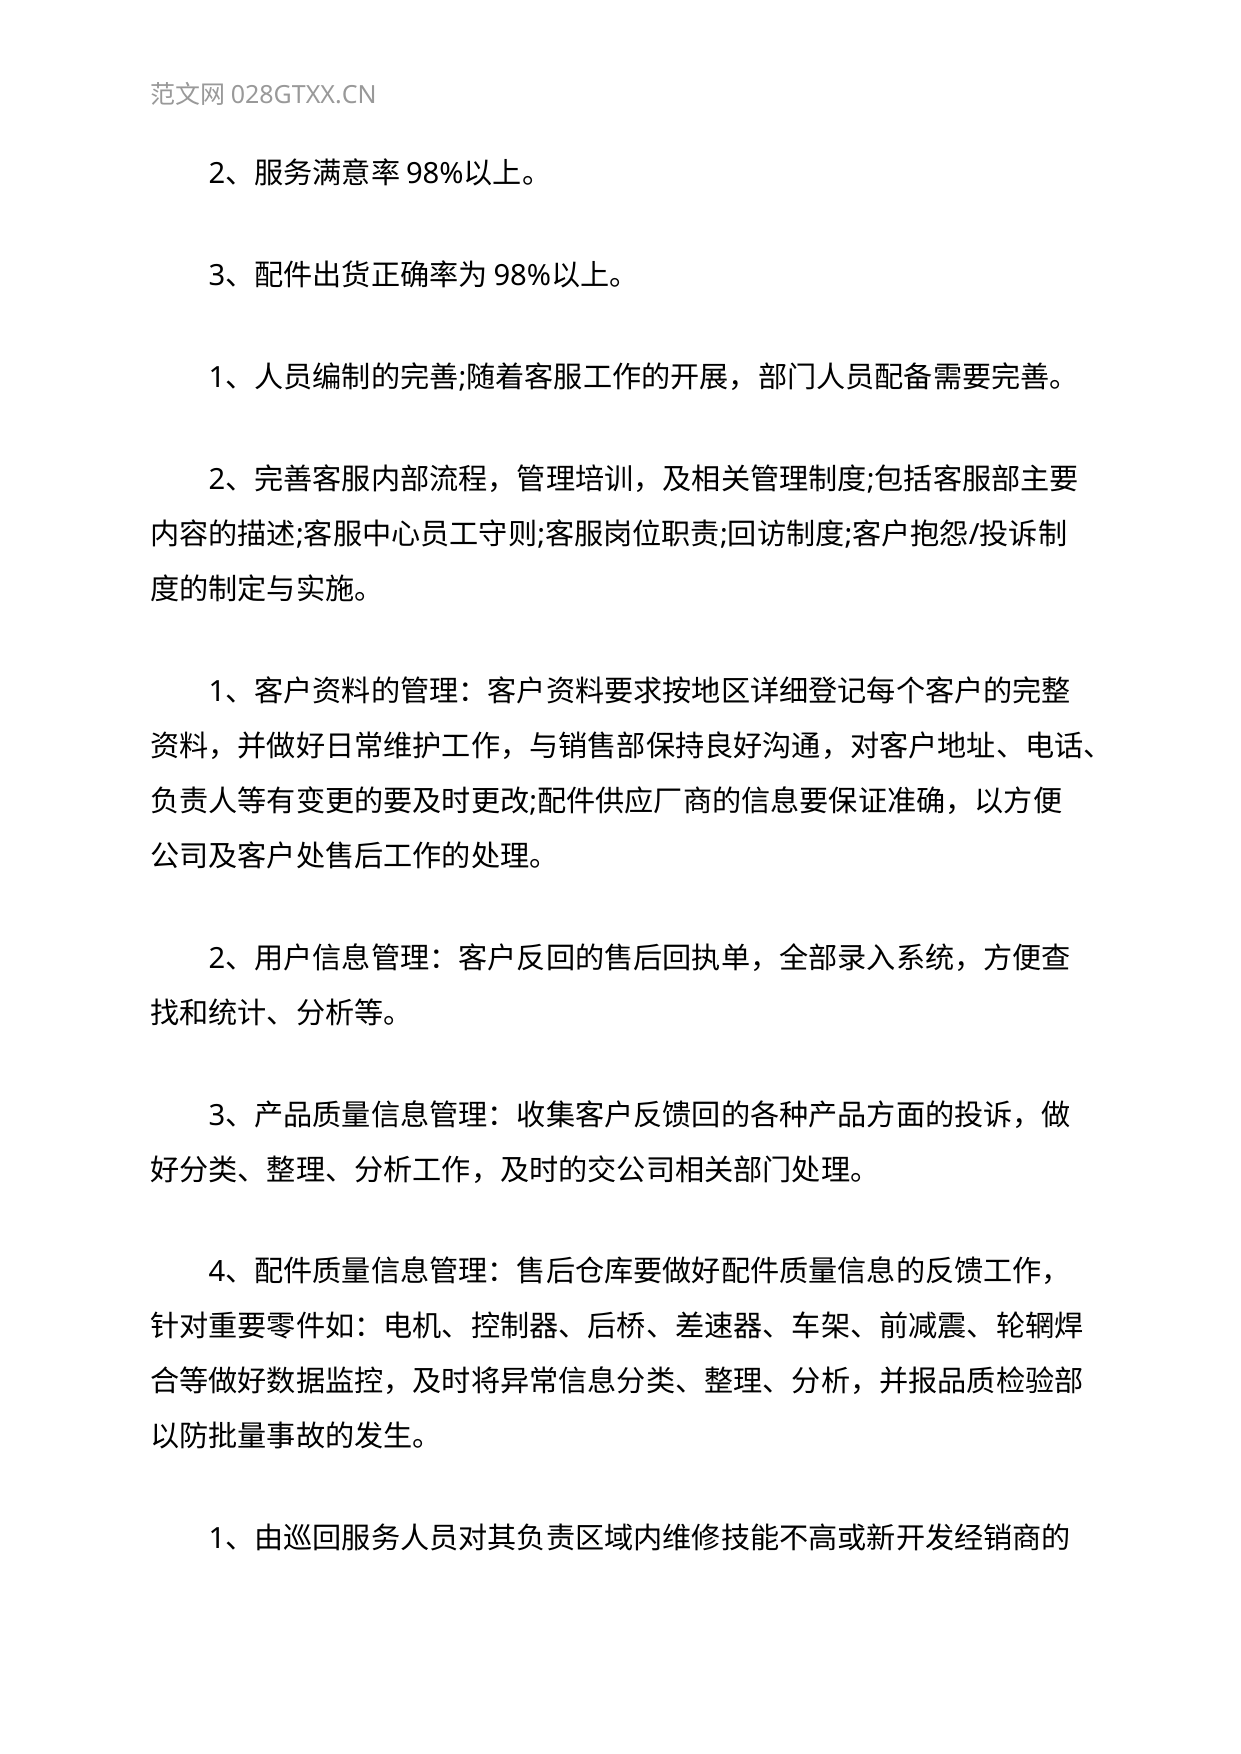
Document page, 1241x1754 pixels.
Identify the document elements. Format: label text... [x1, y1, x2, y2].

text 4、配件质量信息管理：售后仓库要做好配件质量信息的反馈工作，针对重要零件如：电机、控制器、后桥、差速器、车架、前减震、轮辋焊合等做好数据监控，及时将异常信息分类、整理、分析，并报品质检验部以防批量事故的发生。 [150, 1248, 1090, 1455]
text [150, 1514, 1090, 1557]
text 2、服务满意率98%以上。 [150, 150, 1090, 192]
text 3、产品质量信息管理：收集客户反馈回的各种产品方面的投诉，做好分类、整理、分析工作，及时的交公司相关部门处理。 [150, 1091, 1090, 1188]
text 3、配件出货正确率为98%以上。 [150, 252, 1090, 294]
text 1、人员编制的完善;随着客服工作的开展，部门人员配备需要完善。 [150, 354, 1090, 396]
text 2、完善客服内部流程，管理培训，及相关管理制度;包括客服部主要内容的描述;客服中心员工守则;客服岗位职责;回访制度;客户抱怨/投诉制度的制定与实施。 [150, 456, 1090, 608]
text 1、客户资料的管理：客户资料要求按地区详细登记每个客户的完整资料，并做好日常维护工作，与销售部保持良好沟通，对客户地址、电话、负责人等有变更的要及时更改;配件供应厂商的信息要保证准确，以方便公司及客户处售后工作的处理。 [150, 668, 1090, 875]
text 2、用户信息管理：客户反回的售后回执单，全部录入系统，方便查找和统计、分析等。 [150, 934, 1090, 1032]
